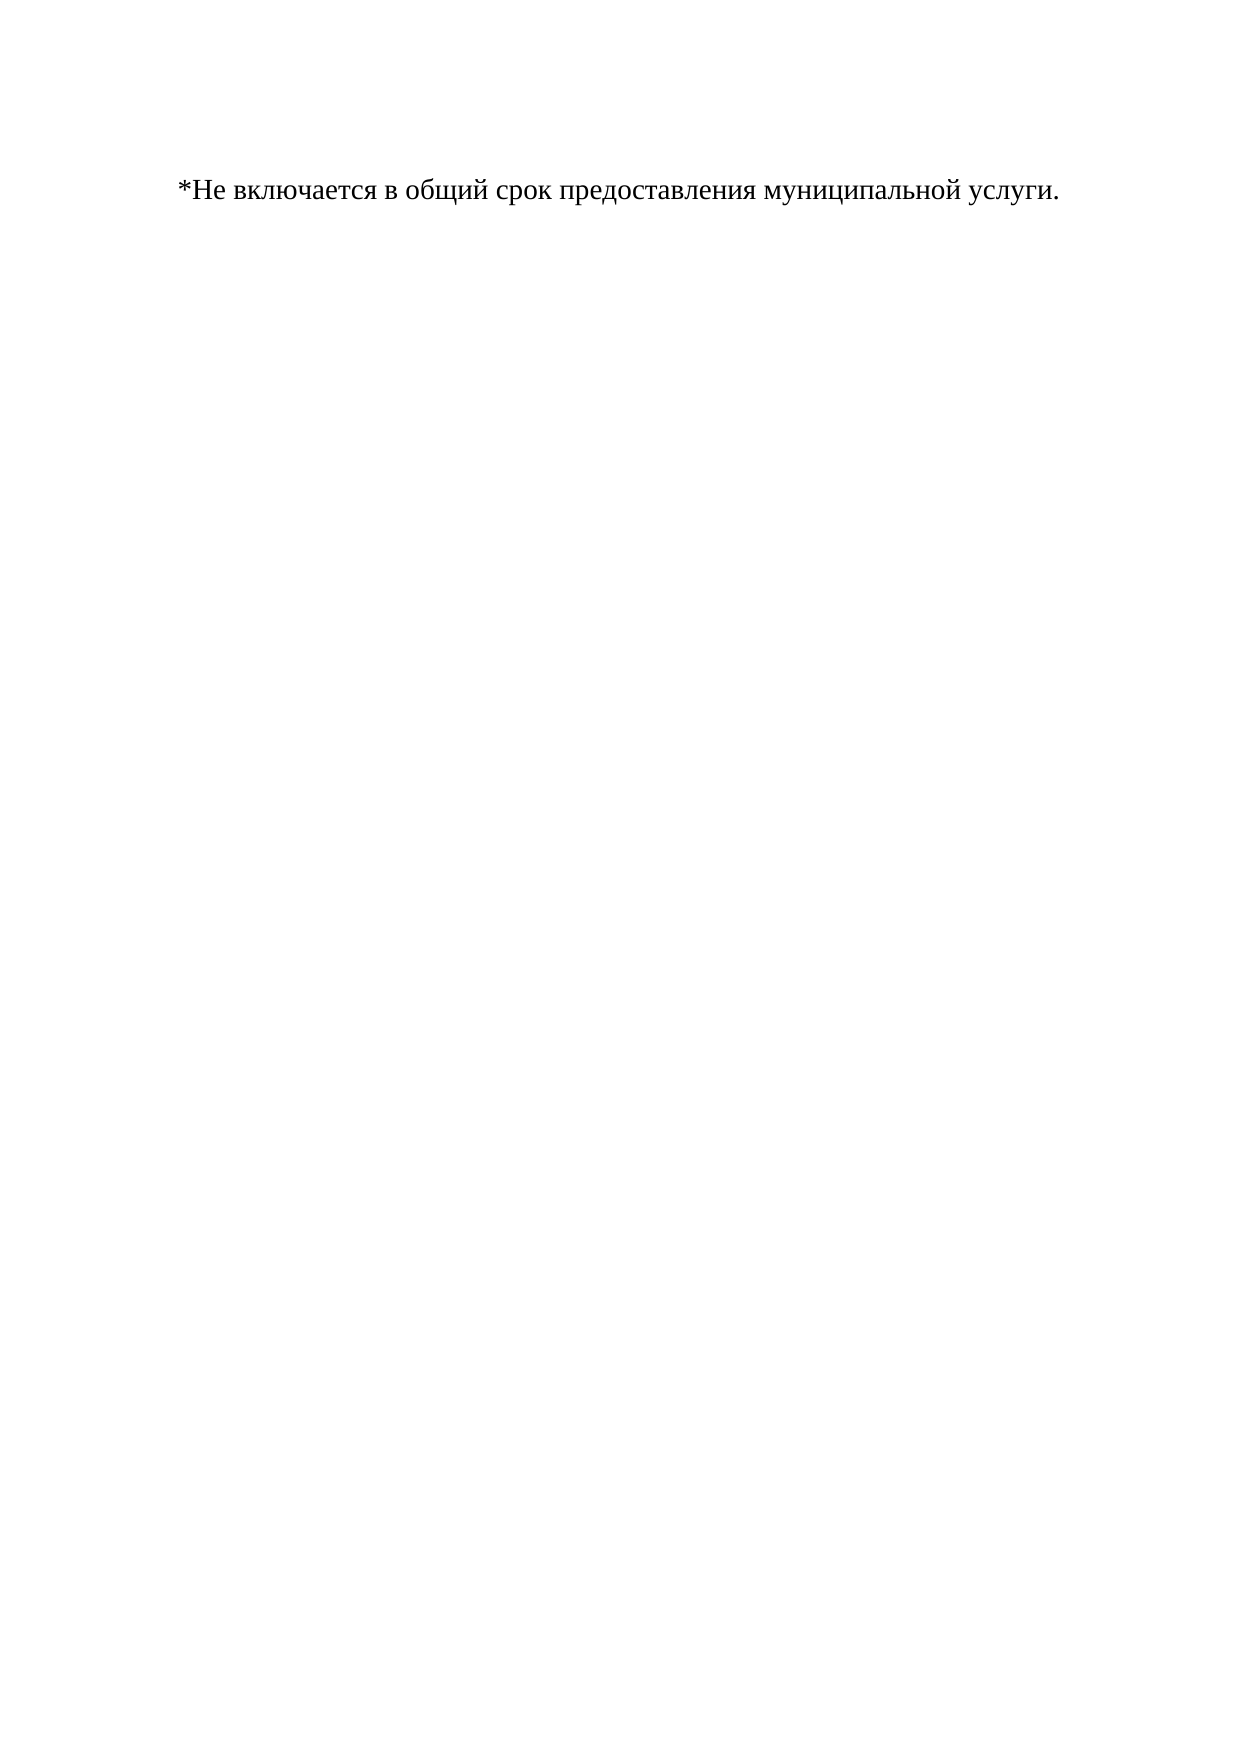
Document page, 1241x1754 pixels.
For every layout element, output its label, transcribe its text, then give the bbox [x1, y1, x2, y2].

text *Не включается в общий срок предоставления муниципальной услуги. [177, 172, 1152, 206]
